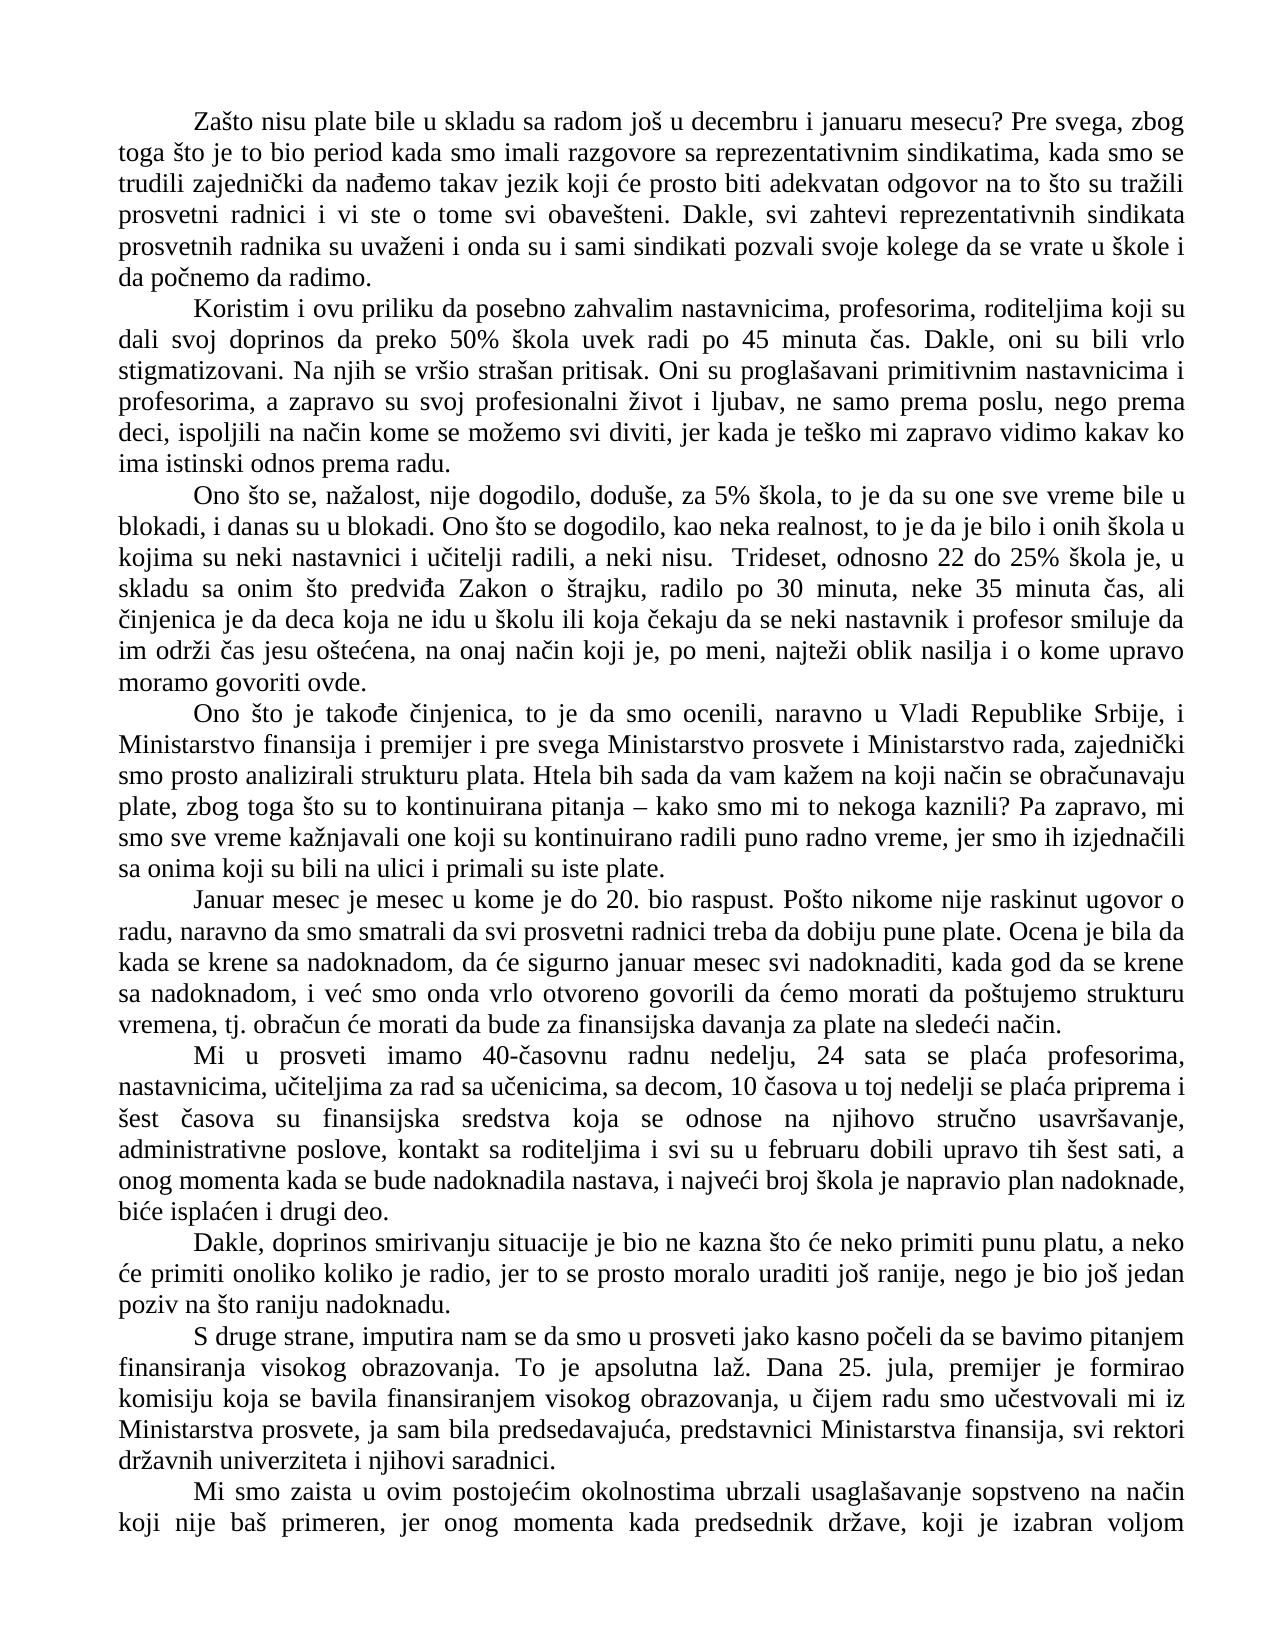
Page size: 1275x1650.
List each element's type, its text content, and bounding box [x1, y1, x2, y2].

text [118, 1475, 1186, 1538]
text Ono što se, nažalost, nije dogodilo, doduše, za 5% škola, to je da su one sve vreme bile u blokadi, i danas su u blokadi. Ono što se dogodilo, kao neka realnost, to je da je bilo i onih škola u kojima su neki nastavnici i učitelji radili, a neki nisu. Trideset, odnosno 22 do 25% škola je, u skladu sa onim što predviđa Zakon o štrajku, radilo po 30 minuta, neke 35 minuta čas, ali činjenica je da deca koja ne idu u školu ili koja čekaju da se neki nastavnik i profesor smiluje da im održi čas jesu oštećena, na onaj način koji je, po meni, najteži oblik nasilja i o kome upravo moramo govoriti ovde. [118, 479, 1186, 697]
text Januar mesec je mesec u kome je do 20. bio raspust. Pošto nikome nije raskinut ugovor o radu, naravno da smo smatrali da svi prosvetni radnici treba da dobiju pune plate. Ocena je bila da kada se krene sa nadoknadom, da će sigurno januar mesec svi nadoknaditi, kada god da se krene sa nadoknadom, i već smo onda vrlo otvoreno govorili da ćemo morati da poštujemo strukturu vremena, tj. obračun će morati da bude za finansijska davanja za plate na sledeći način. [118, 884, 1186, 1039]
text Zašto nisu plate bile u skladu sa radom još u decembru i januaru mesecu? Pre svega, zbog toga što je to bio period kada smo imali razgovore sa reprezentativnim sindikatima, kada smo se trudili zajednički da nađemo takav jezik koji će prosto biti adekvatan odgovor na to što su tražili prosvetni radnici i vi ste o tome svi obavešteni. Dakle, svi zahtevi reprezentativnih sindikata prosvetnih radnika su uvaženi i onda su i sami sindikati pozvali svoje kolege da se vrate u škole i da počnemo da radimo. [118, 105, 1186, 292]
text Koristim i ovu priliku da posebno zahvalim nastavnicima, profesorima, roditeljima koji su dali svoj doprinos da preko 50% škola uvek radi po 45 minuta čas. Dakle, oni su bili vrlo stigmatizovani. Na njih se vršio strašan pritisak. Oni su proglašavani primitivnim nastavnicima i profesorima, a zapravo su svoj profesionalni život i ljubav, ne samo prema poslu, nego prema deci, ispoljili na način kome se možemo svi diviti, jer kada je teško mi zapravo vidimo kakav ko ima istinski odnos prema radu. [118, 292, 1186, 479]
text Mi u prosveti imamo 40-časovnu radnu nedelju, 24 sata se plaća profesorima, nastavnicima, učiteljima za rad sa učenicima, sa decom, 10 časova u toj nedelji se plaća priprema i šest časova su finansijska sredstva koja se odnose na njihovo stručno usavršavanje, administrativne poslove, kontakt sa roditeljima i svi su u februaru dobili upravo tih šest sati, a onog momenta kada se bude nadoknadila nastava, i najveći broj škola je napravio plan nadoknade, biće isplaćen i drugi deo. [118, 1039, 1186, 1226]
text Dakle, doprinos smirivanju situacije je bio ne kazna što će neko primiti punu platu, a neko će primiti onoliko koliko je radio, jer to se prosto moralo uraditi još ranije, nego je bio još jedan poziv na što raniju nadoknadu. [118, 1226, 1186, 1320]
text Ono što je takođe činjenica, to je da smo ocenili, naravno u Vladi Republike Srbije, i Ministarstvo finansija i premijer i pre svega Ministarstvo prosvete i Ministarstvo rada, zajednički smo prosto analizirali strukturu plata. Htela bih sada da vam kažem na koji način se obračunavaju plate, zbog toga što su to kontinuirana pitanja – kako smo mi to nekoga kaznili? Pa zapravo, mi smo sve vreme kažnjavali one koji su kontinuirano radili puno radno vreme, jer smo ih izjednačili sa onima koji su bili na ulici i primali su iste plate. [118, 697, 1186, 884]
text S druge strane, imputira nam se da smo u prosveti jako kasno počeli da se bavimo pitanjem finansiranja visokog obrazovanja. To je apsolutna laž. Dana 25. jula, premijer je formirao komisiju koja se bavila finansiranjem visokog obrazovanja, u čijem radu smo učestvovali mi iz Ministarstva prosvete, ja sam bila predsedavajuća, predstavnici Ministarstva finansija, svi rektori državnih univerziteta i njihovi saradnici. [118, 1320, 1186, 1475]
